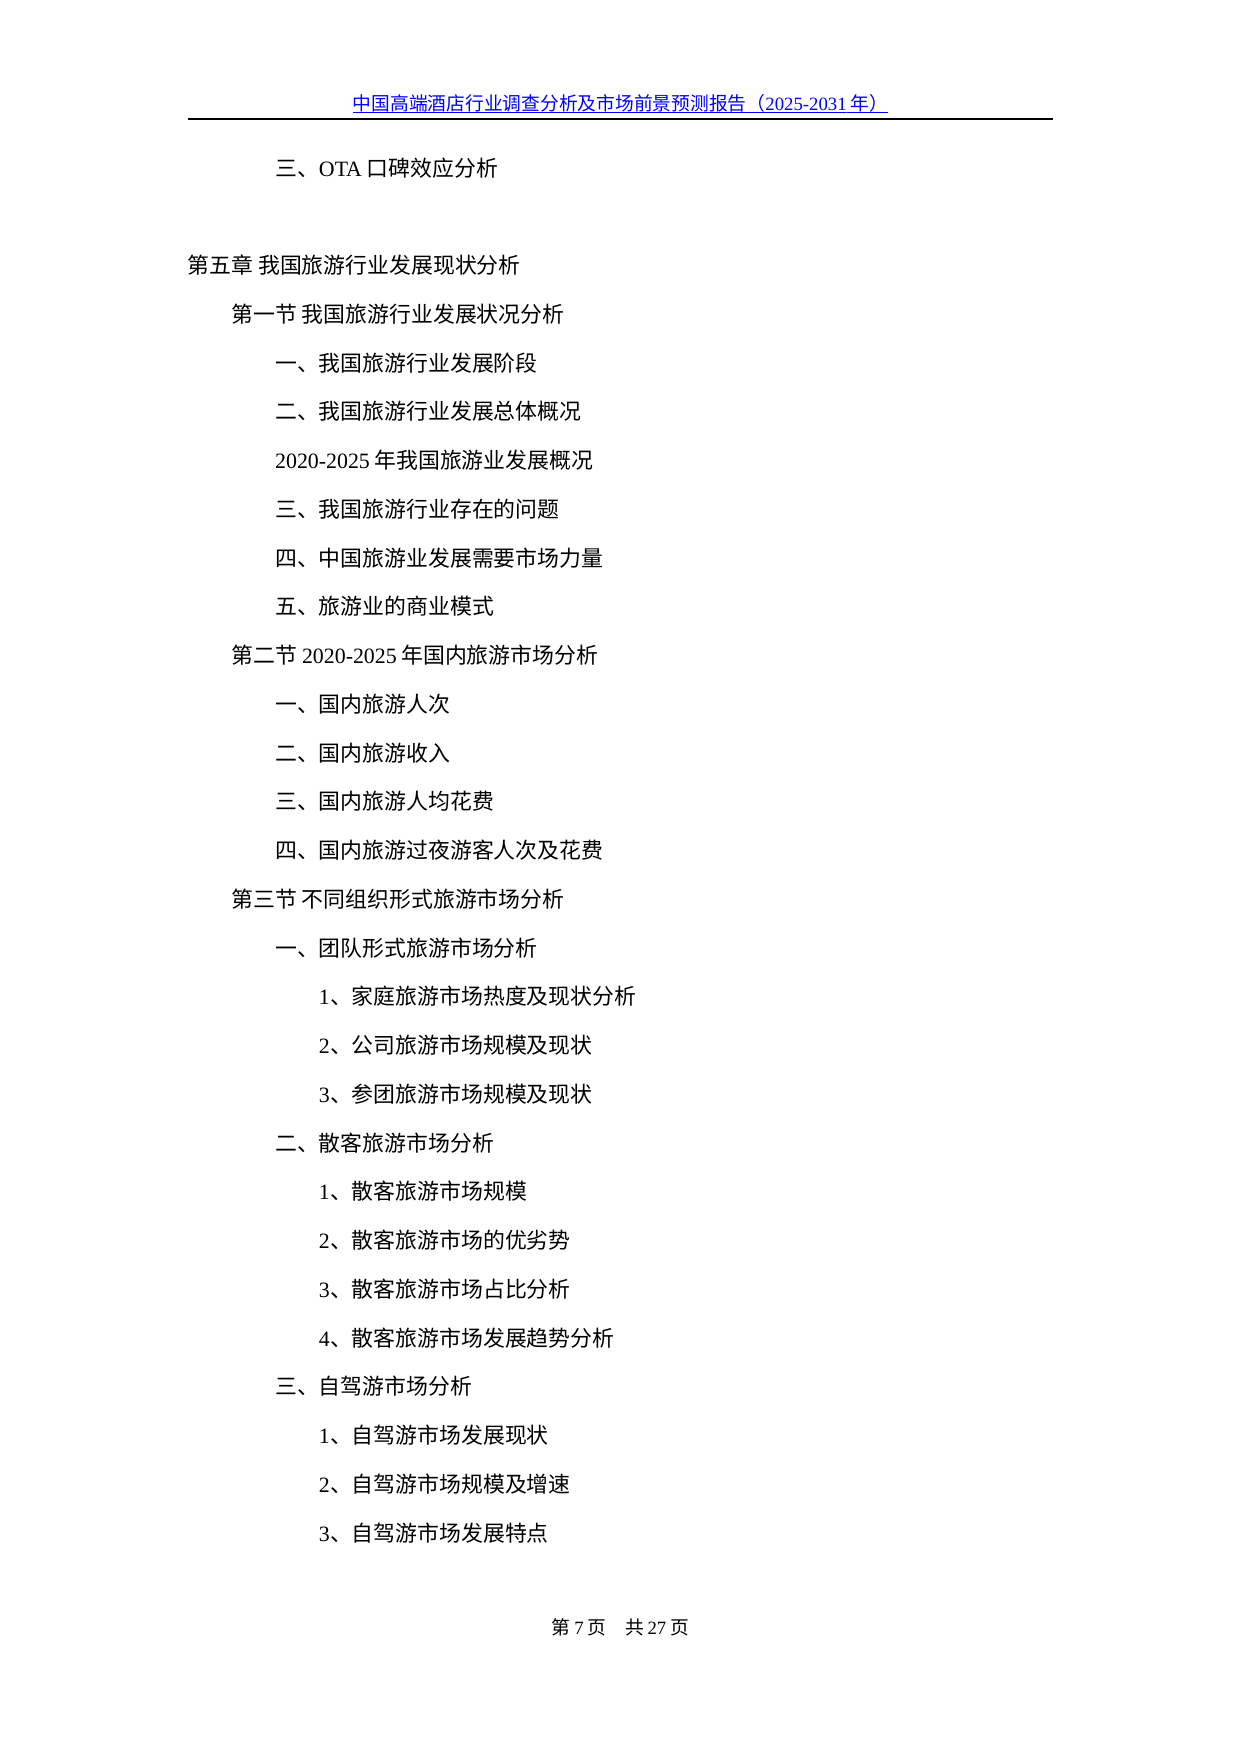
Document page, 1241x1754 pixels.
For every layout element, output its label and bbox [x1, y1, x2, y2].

text [187, 150, 1053, 1548]
